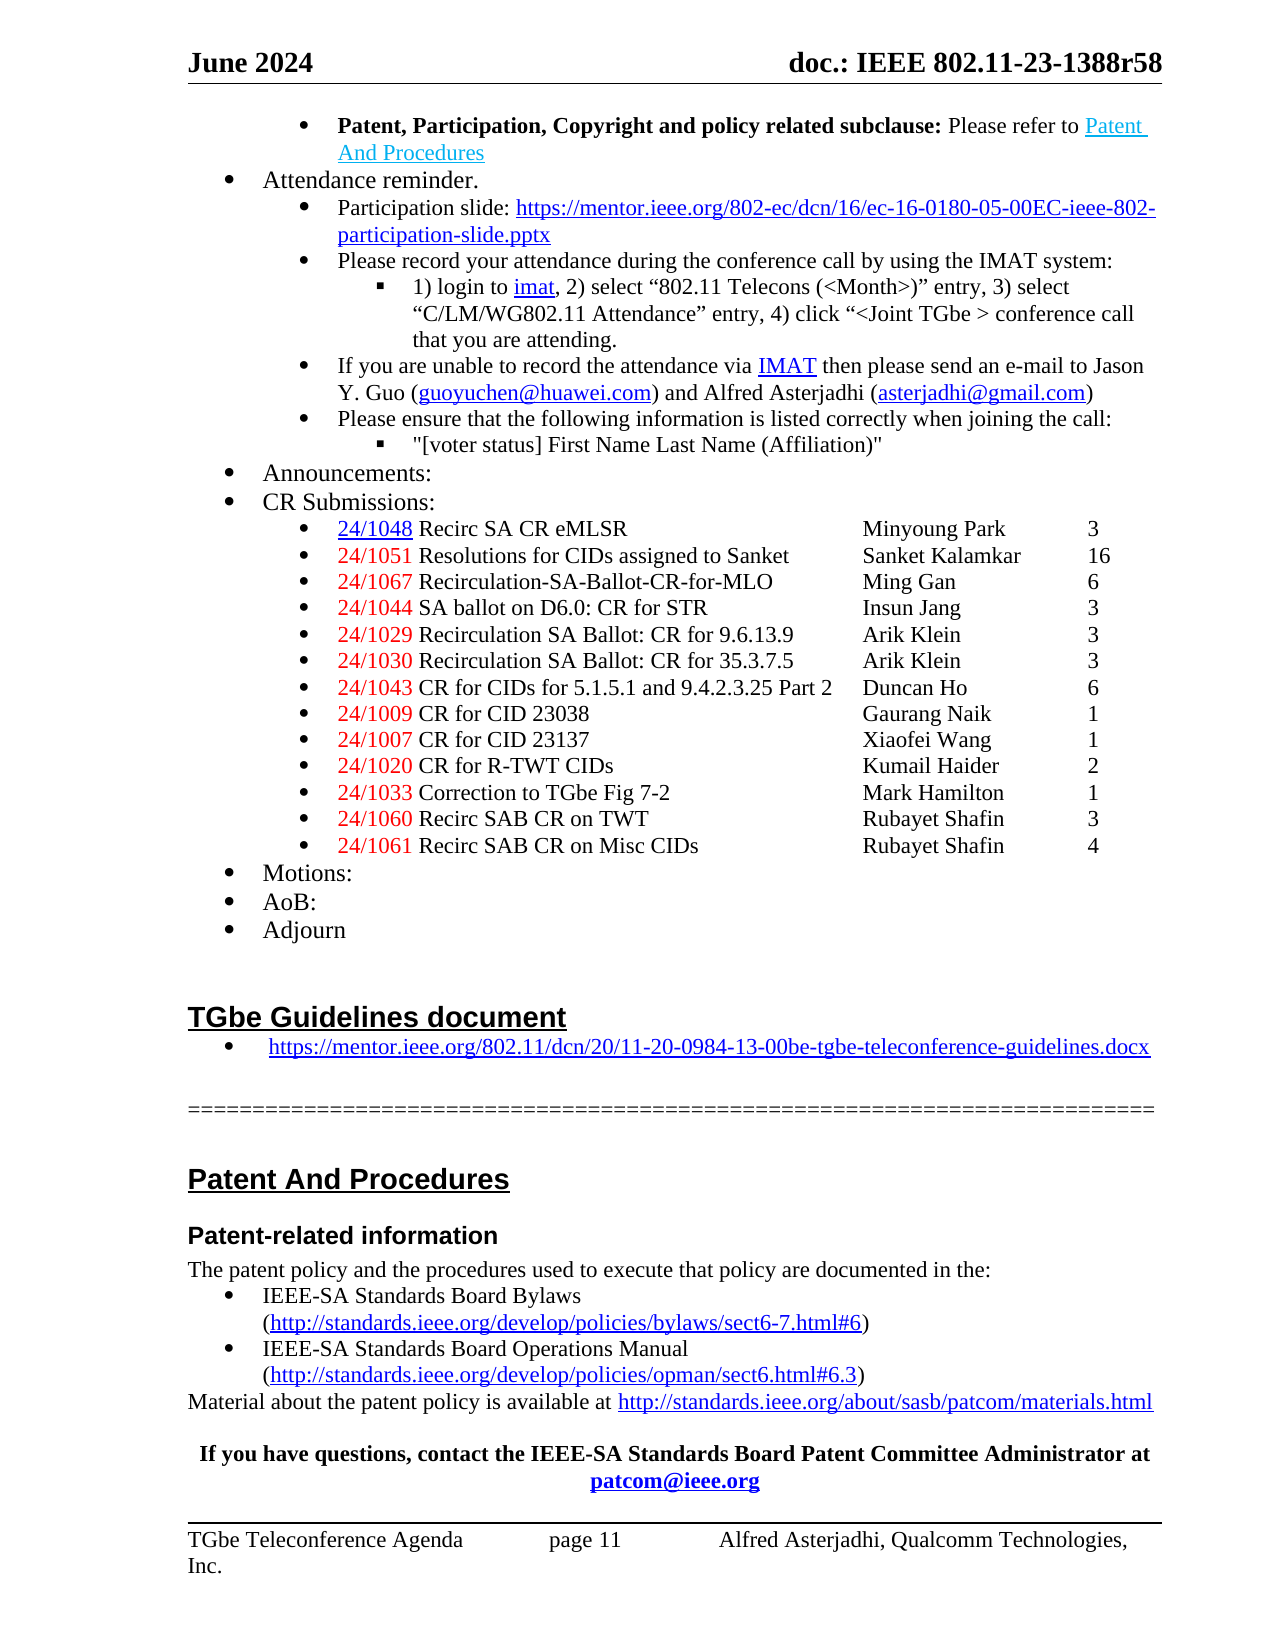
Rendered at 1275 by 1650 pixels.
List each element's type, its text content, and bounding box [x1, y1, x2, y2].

list (http://standards.ieee.org/develop/policies/bylaws/sect6-7.html#6) [262, 1309, 1162, 1335]
list CR Submissions: [225, 487, 1162, 515]
list 24/1030 Recirculation SA Ballot: CR for 35.3.7.5 Arik Klein 3 [300, 647, 1162, 673]
list IEEE-SA Standards Board Bylaws [225, 1282, 1162, 1309]
list Participation slide: https://mentor.ieee.org/802-ec/dcn/16/ec-16-0180-05-00EC-ieee-802-participation-slide.pptx [300, 194, 1162, 247]
list IEEE-SA Standards Board Operations Manual (http://standards.ieee.org/develop/policies/opman/sect6.html#6.3) [225, 1335, 1162, 1388]
subtitle TGbe Guidelines document [187, 1000, 1162, 1033]
list Patent, Participation, Copyright and policy related subclause: Please refer to Patent And Procedures [300, 112, 1162, 165]
list Motions: [225, 858, 1162, 887]
list 24/1007 CR for CID 23137 Xiaofei Wang 1 [300, 726, 1162, 753]
list 24/1060 Recirc SAB CR on TWT Rubayet Shafin 3 [300, 805, 1162, 832]
list 24/1051 Resolutions for CIDs assigned to Sanket Sanket Kalamkar 16 [300, 542, 1162, 568]
list https://mentor.ieee.org/802.11/dcn/20/11-20-0984-13-00be-tgbe-teleconference-guidelines.docx [225, 1033, 1162, 1060]
list Attendance reminder. [225, 165, 1162, 194]
subtitle Patent And Procedures [187, 1162, 1162, 1196]
list Announcements: [225, 458, 1162, 487]
list Please record your attendance during the conference call by using the IMAT system: [300, 247, 1162, 273]
list AoB: [225, 887, 1162, 916]
list Adjourn [225, 916, 1162, 944]
list 24/1009 CR for CID 23038 Gaurang Naik 1 [300, 700, 1162, 726]
list 24/1029 Recirculation SA Ballot: CR for 9.6.13.9 Arik Klein 3 [300, 621, 1162, 647]
list Please ensure that the following information is listed correctly when joining the call: [300, 405, 1162, 432]
list 24/1020 CR for R-TWT CIDs Kumail Haider 2 [300, 753, 1162, 779]
list 24/1033 Correction to TGbe Fig 7-2 Mark Hamilton 1 [300, 779, 1162, 805]
text Material about the patent policy is available at http://standards.ieee.org/about/sasb/patcom/materials.html [187, 1388, 1162, 1414]
list 1) login to imat, 2) select “802.11 Telecons (<Month>)” entry, 3) select “C/LM/WG802.11 Attendance” entry, 4) click “<Joint TGbe > conference call that you are attending. [375, 273, 1162, 352]
list 24/1043 CR for CIDs for 5.1.5.1 and 9.4.2.3.25 Part 2 Duncan Ho 6 [300, 673, 1162, 700]
text If you have questions, contact the IEEE-SA Standards Board Patent Committee Administrator at patcom@ieee.org [187, 1440, 1162, 1493]
list 24/1048 Recirc SA CR eMLSR Minyoung Park 3 [300, 515, 1162, 542]
subtitle Patent-related information [187, 1221, 1162, 1250]
text =========================================================================== [187, 1096, 1162, 1123]
text The patent policy and the procedures used to execute that policy are documented in the: [187, 1256, 1162, 1282]
list If you are unable to record the attendance via IMAT then please send an e-mail to Jason Y. Guo (guoyuchen@huawei.com) and Alfred Asterjadhi (asterjadhi@gmail.com) [300, 352, 1162, 405]
list 24/1044 SA ballot on D6.0: CR for STR Insun Jang 3 [300, 594, 1162, 621]
list 24/1061 Recirc SAB CR on Misc CIDs Rubayet Shafin 4 [300, 832, 1162, 858]
list "[voter status] First Name Last Name (Affiliation)" [375, 432, 1162, 458]
list 24/1067 Recirculation-SA-Ballot-CR-for-MLO Ming Gan 6 [300, 568, 1162, 594]
